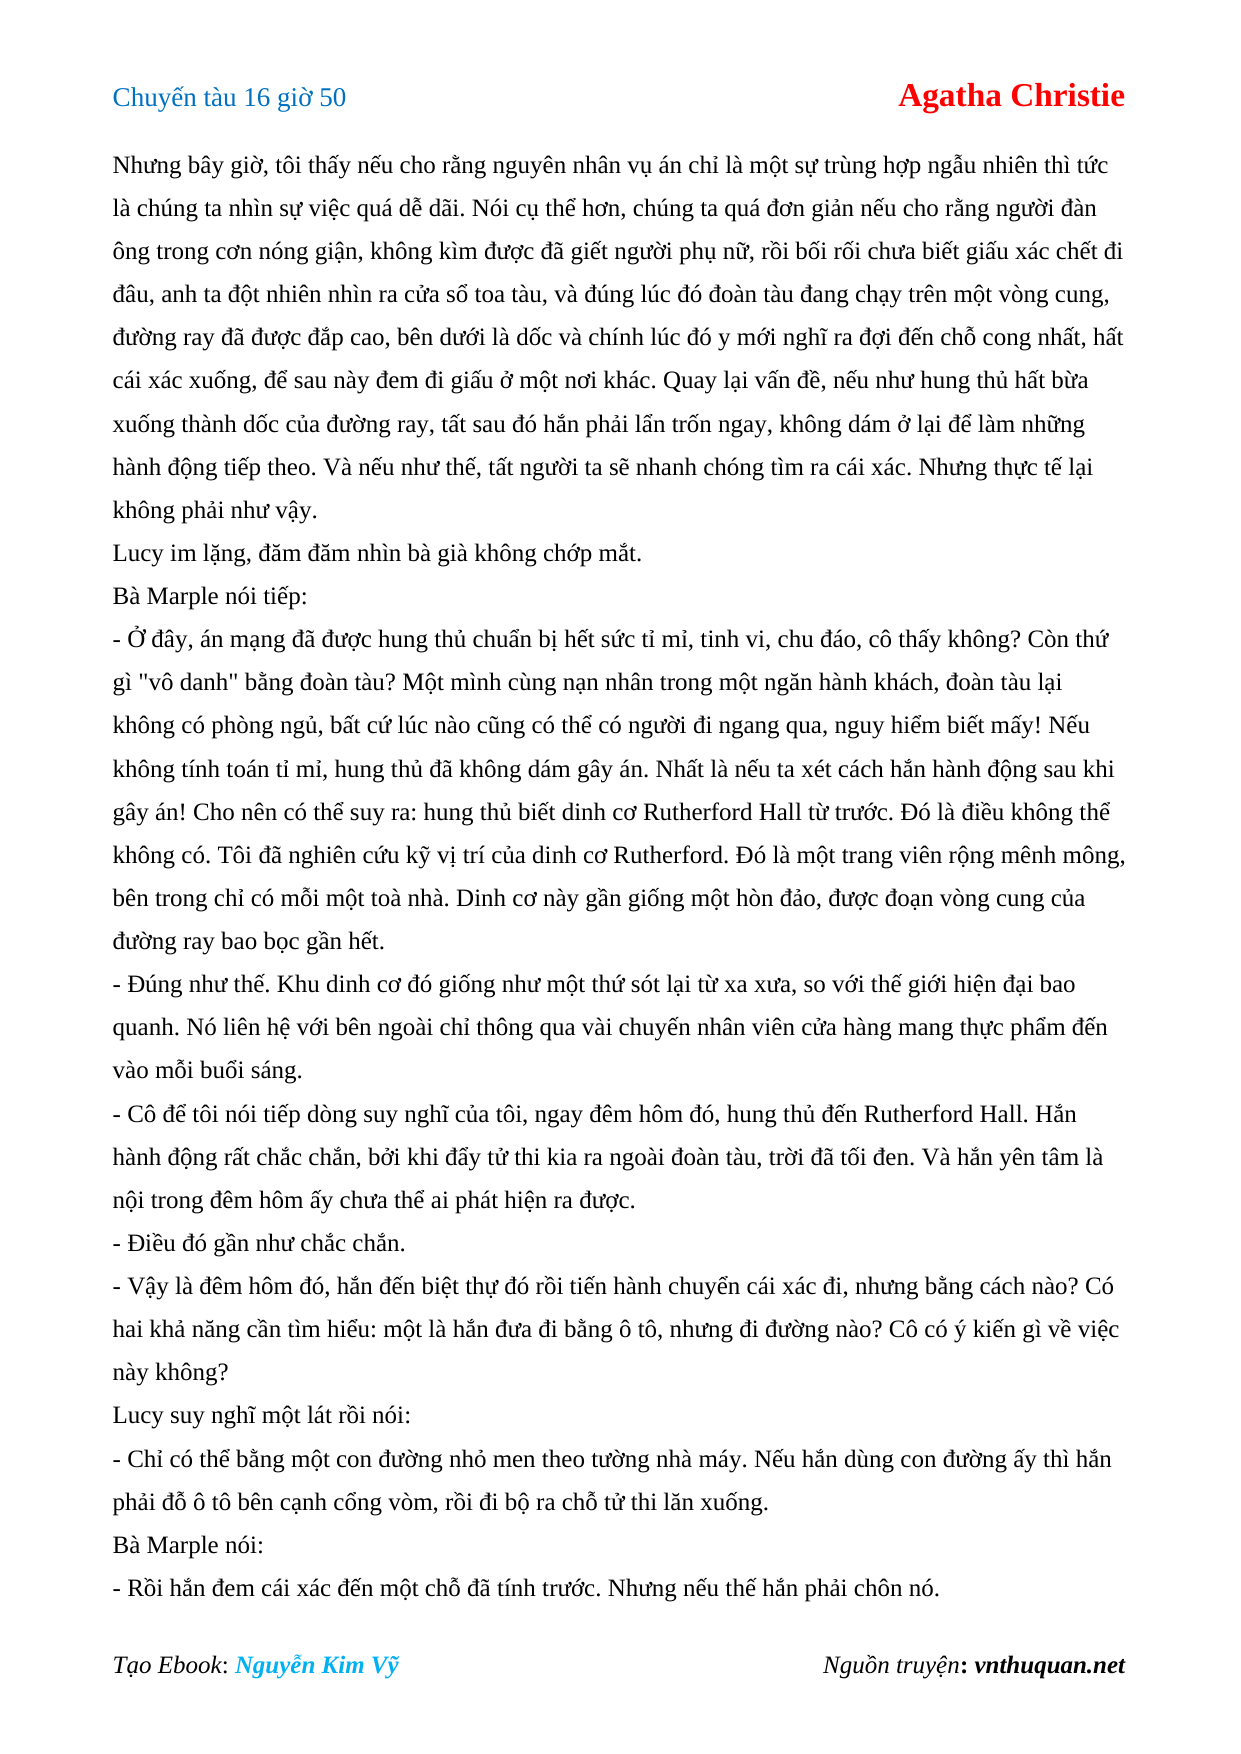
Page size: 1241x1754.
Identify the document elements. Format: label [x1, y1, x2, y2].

text [112, 150, 1128, 1602]
